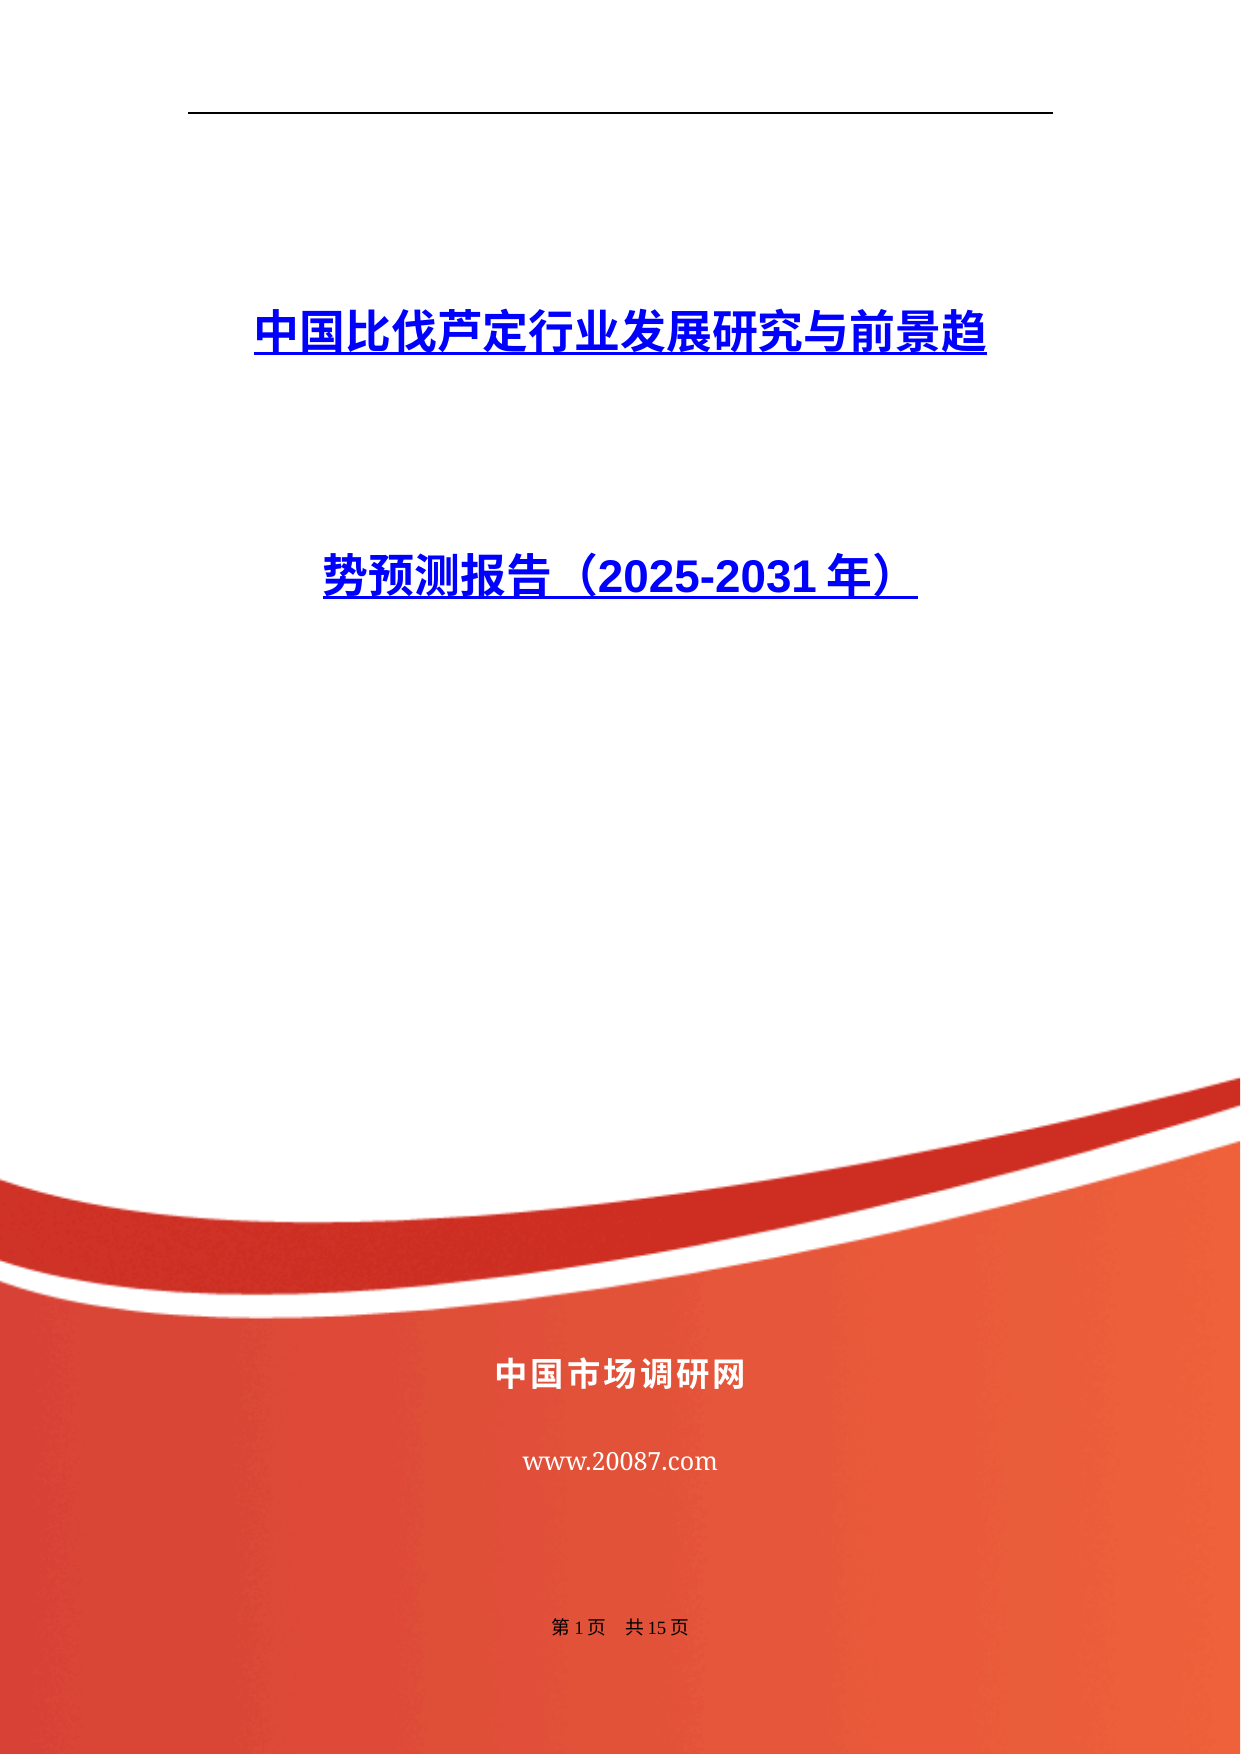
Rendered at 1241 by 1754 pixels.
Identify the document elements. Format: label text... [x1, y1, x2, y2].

table_header 中国比伐芦定行业发展研究与前景趋势预测报告（2025-2031年） [188, 207, 1053, 773]
text www.20087.com [187, 1428, 1053, 1493]
picture [0, 1006, 1241, 1754]
subtitle 中国市场调研网 [187, 1339, 1053, 1404]
